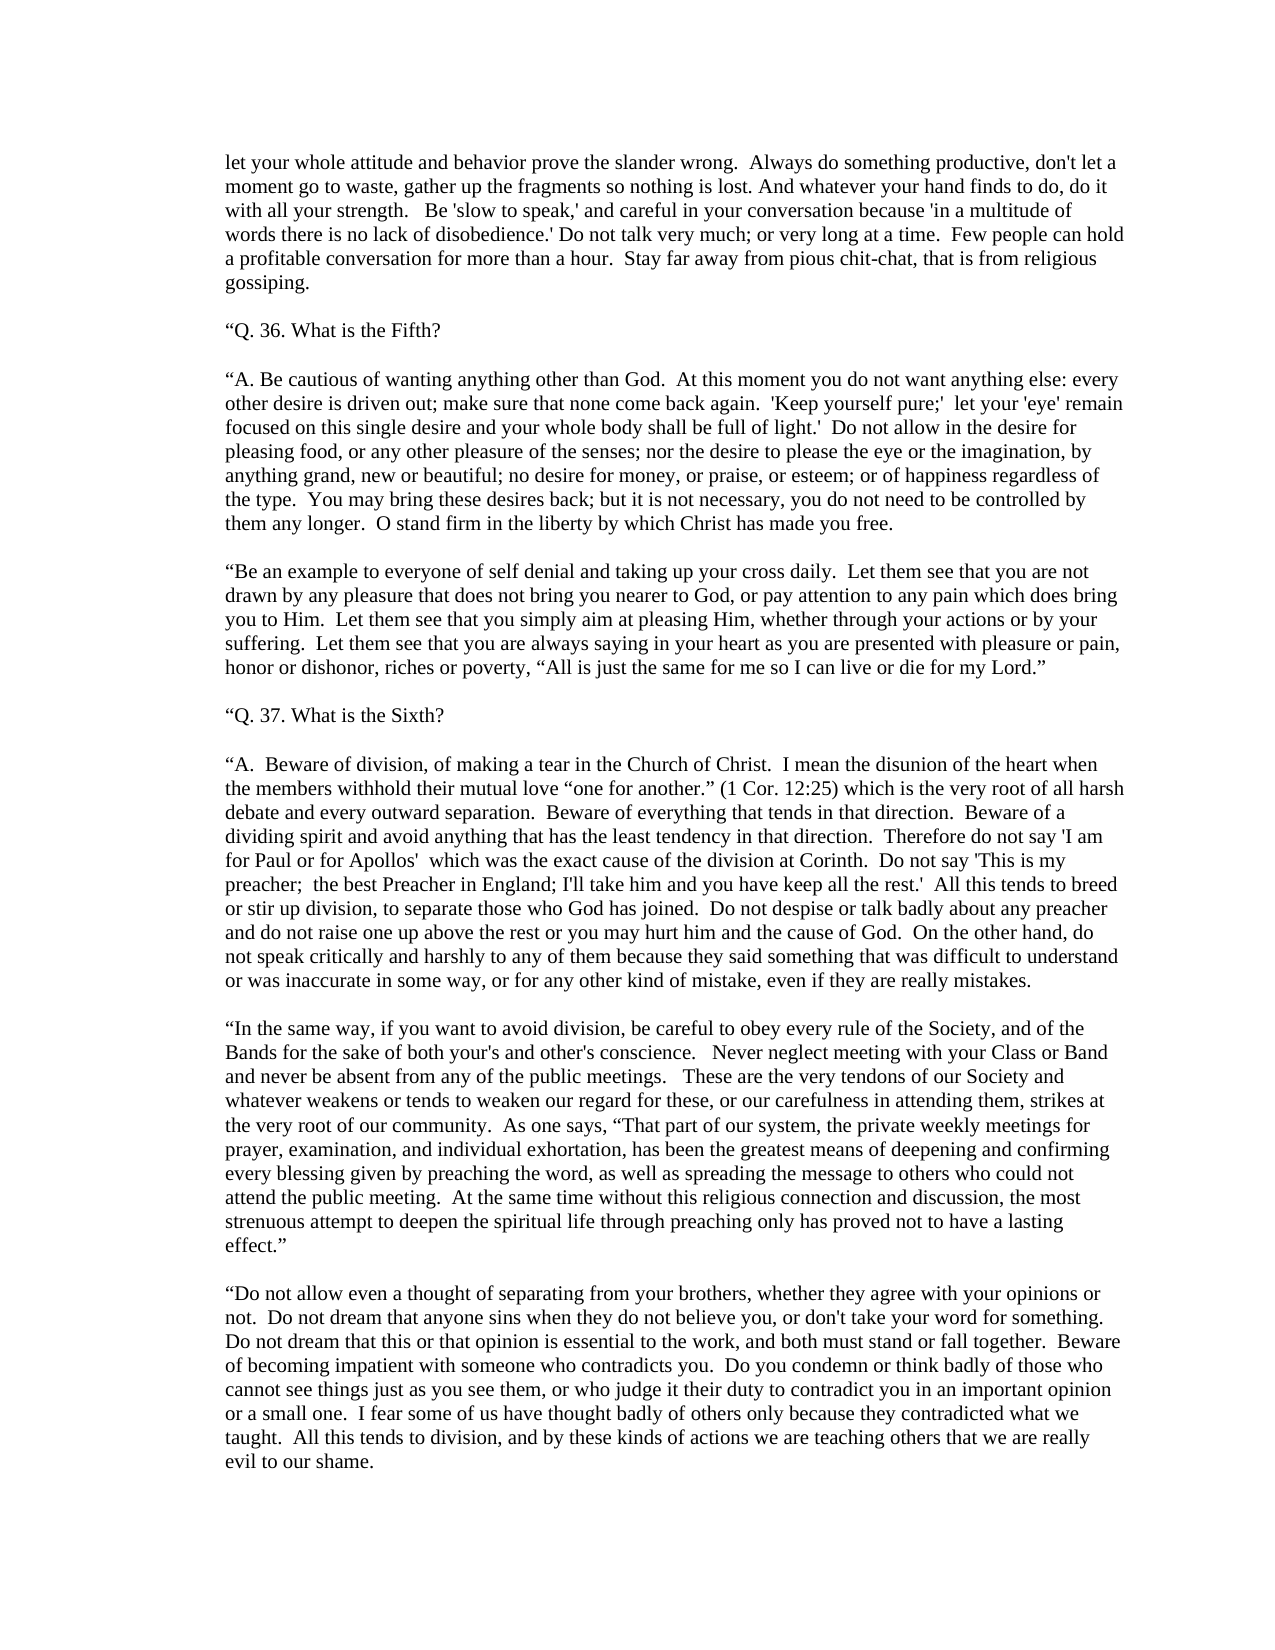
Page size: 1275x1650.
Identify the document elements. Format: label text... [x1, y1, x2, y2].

text “Do not allow even a thought of separating from your brothers, whether they agree with your opinions or not. Do not dream that anyone sins when they do not believe you, or don't take your word for something. Do not dream that this or that opinion is essential to the work, and both must stand or fall together. Beware of becoming impatient with someone who contradicts you. Do you condemn or think badly of those who cannot see things just as you see them, or who judge it their duty to contradict you in an important opinion or a small one. I fear some of us have thought badly of others only because they contradicted what we taught. All this tends to division, and by these kinds of actions we are teaching others that we are really evil to our shame. [225, 1281, 1125, 1473]
text “Be an example to everyone of self denial and taking up your cross daily. Let them see that you are not drawn by any pleasure that does not bring you nearer to God, or pay attention to any pain which does bring you to Him. Let them see that you simply aim at pleasing Him, whether through your actions or by your suffering. Let them see that you are always saying in your heart as you are presented with pleasure or pain, honor or dishonor, riches or poverty, “All is just the same for me so I can live or die for my Lord.” [225, 559, 1125, 679]
text “A. Beware of division, of making a tear in the Church of Christ. I mean the disunion of the heart when the members withhold their mutual love “one for another.” (1 Cor. 12:25) which is the very root of all harsh debate and every outward separation. Beware of everything that tends in that direction. Beware of a dividing spirit and avoid anything that has the least tendency in that direction. Therefore do not say 'I am for Paul or for Apollos' which was the exact cause of the division at Corinth. Do not say 'This is my preacher; the best Preacher in England; I'll take him and you have keep all the rest.' All this tends to breed or stir up division, to separate those who God has joined. Do not despise or talk badly about any preacher and do not raise one up above the rest or you may hurt him and the cause of God. On the other hand, do not speak critically and harshly to any of them because they said something that was difficult to understand or was inaccurate in some way, or for any other kind of mistake, even if they are really mistakes. [225, 752, 1125, 992]
text “A. Be cautious of wanting anything other than God. At this moment you do not want anything else: every other desire is driven out; make sure that none come back again. 'Keep yourself pure;' let your 'eye' remain focused on this single desire and your whole body shall be full of light.' Do not allow in the desire for pleasing food, or any other pleasure of the senses; nor the desire to please the eye or the imagination, by anything grand, new or beautiful; no desire for money, or praise, or esteem; or of happiness regardless of the type. You may bring these desires back; but it is not necessary, you do not need to be controlled by them any longer. O stand firm in the liberty by which Christ has made you free. [225, 367, 1125, 535]
text “Q. 37. What is the Sixth? [225, 703, 1125, 727]
text “In the same way, if you want to avoid division, be careful to obey every rule of the Society, and of the Bands for the sake of both your's and other's conscience. Never neglect meeting with your Class or Band and never be absent from any of the public meetings. These are the very tendons of our Society and whatever weakens or tends to weaken our regard for these, or our carefulness in attending them, strikes at the very root of our community. As one says, “That part of our system, the private weekly meetings for prayer, examination, and individual exhortation, has been the greatest means of deepening and confirming every blessing given by preaching the word, as well as spreading the message to others who could not attend the public meeting. At the same time without this religious connection and discussion, the most strenuous attempt to deepen the spiritual life through preaching only has proved not to have a lasting effect.” [225, 1016, 1125, 1257]
text “Q. 36. What is the Fifth? [225, 318, 1125, 342]
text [225, 150, 1125, 294]
